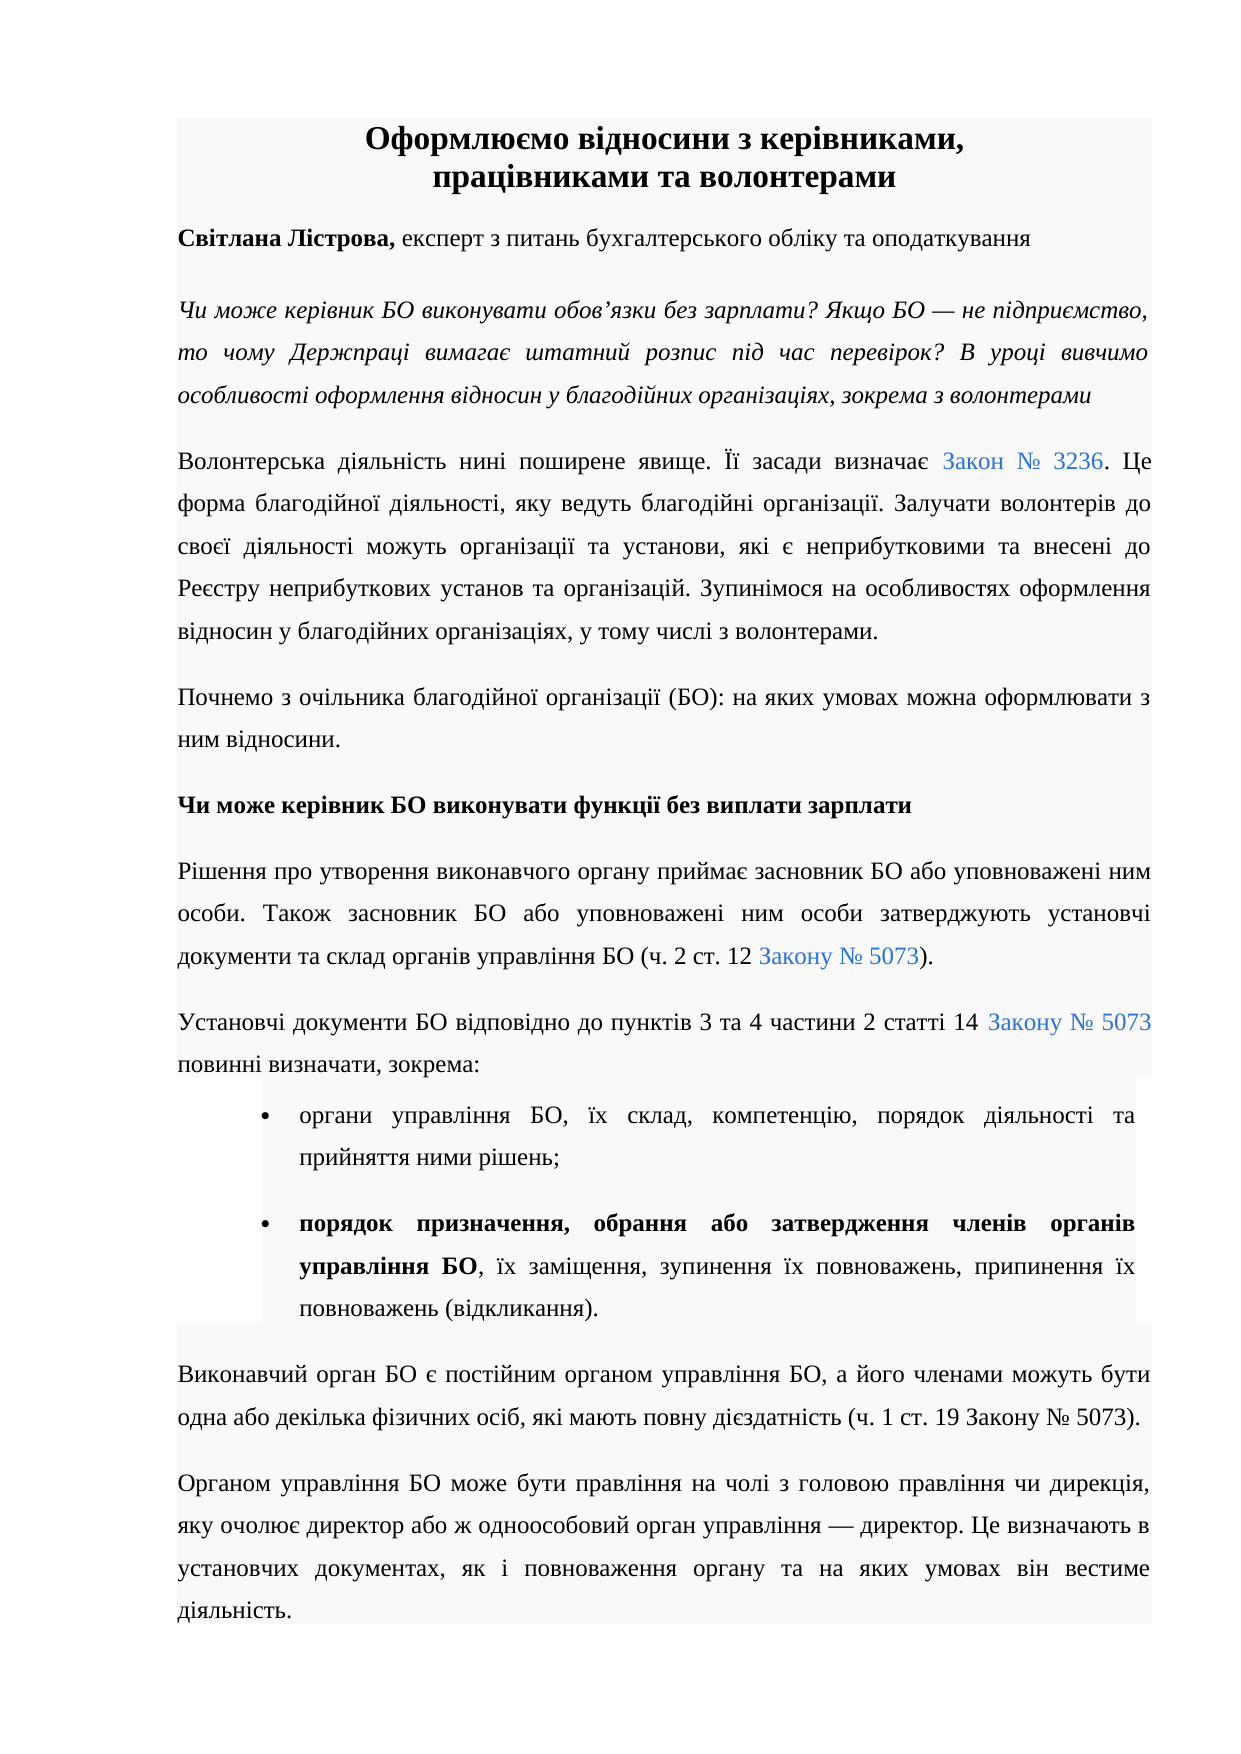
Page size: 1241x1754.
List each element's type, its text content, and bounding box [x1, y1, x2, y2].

text Світлана Лістрова, експерт з питань бухгалтерського обліку та оподаткування [177, 223, 1152, 252]
text Виконавчий орган БО є постійним органом управління БО, а його членами можуть бути одна або декілька фізичних осіб, які мають повну дієздатність (ч. 1 ст. 19 Закону № 5073). [177, 1345, 1152, 1430]
text Чи може керівник БО виконувати функції без виплати зарплати [177, 776, 1152, 819]
text працівниками та волонтерами [177, 156, 1152, 195]
text Волонтерська діяльність нині поширене явище. Її засади визначає Закон № 3236. Це форма благодійної діяльності, яку ведуть благодійні організації. Залучати волонтерів до своєї діяльності можуть організації та установи, які є неприбутковими та внесені до Реєстру неприбуткових установ та організацій. Зупинімося на особливостях оформлення відносин у благодійних організаціях, у тому числі з волонтерами. [177, 432, 1152, 644]
list органи управління БО, їх склад, компетенцію, порядок діяльності та прийняття ними рішень; [262, 1086, 1136, 1171]
text Рішення про утворення виконавчого органу приймає засновник БО або уповноважені ним особи. Також засновник БО або уповноважені ним особи затверджують установчі документи та склад органів управління БО (ч. 2 ст. 12 Закону № 5073). [177, 842, 1152, 970]
text Почнемо з очільника благодійної організації (БО): на яких умовах можна оформлювати з ним відносини. [177, 668, 1152, 753]
text Оформлюємо відносини з керівниками, [177, 118, 1152, 156]
text Чи може керівник БО виконувати обов’язки без зарплати? Якщо БО — не підприємство, то чому Держпраці вимагає штатний розпис під час перевірок? В уроці вивчимо особливості оформлення відносин у благодійних організаціях, зокрема з волонтерами [177, 281, 1152, 408]
text Органом управління БО може бути правління на чолі з головою правління чи дирекція, яку очолює директор або ж одноособовий орган управління — директор. Це визначають в установчих документах, як і повноваження органу та на яких умовах він вестиме діяльність. [177, 1454, 1152, 1624]
text Установчі документи БО відповідно до пунктів 3 та 4 частини 2 статті 14 Закону № 5073 повинні визначати, зокрема: [177, 993, 1152, 1078]
list порядок призначення, обрання або затвердження членів органів управління БО, їх заміщення, зупинення їх повноважень, припинення їх повноважень (відкликання). [262, 1194, 1136, 1322]
